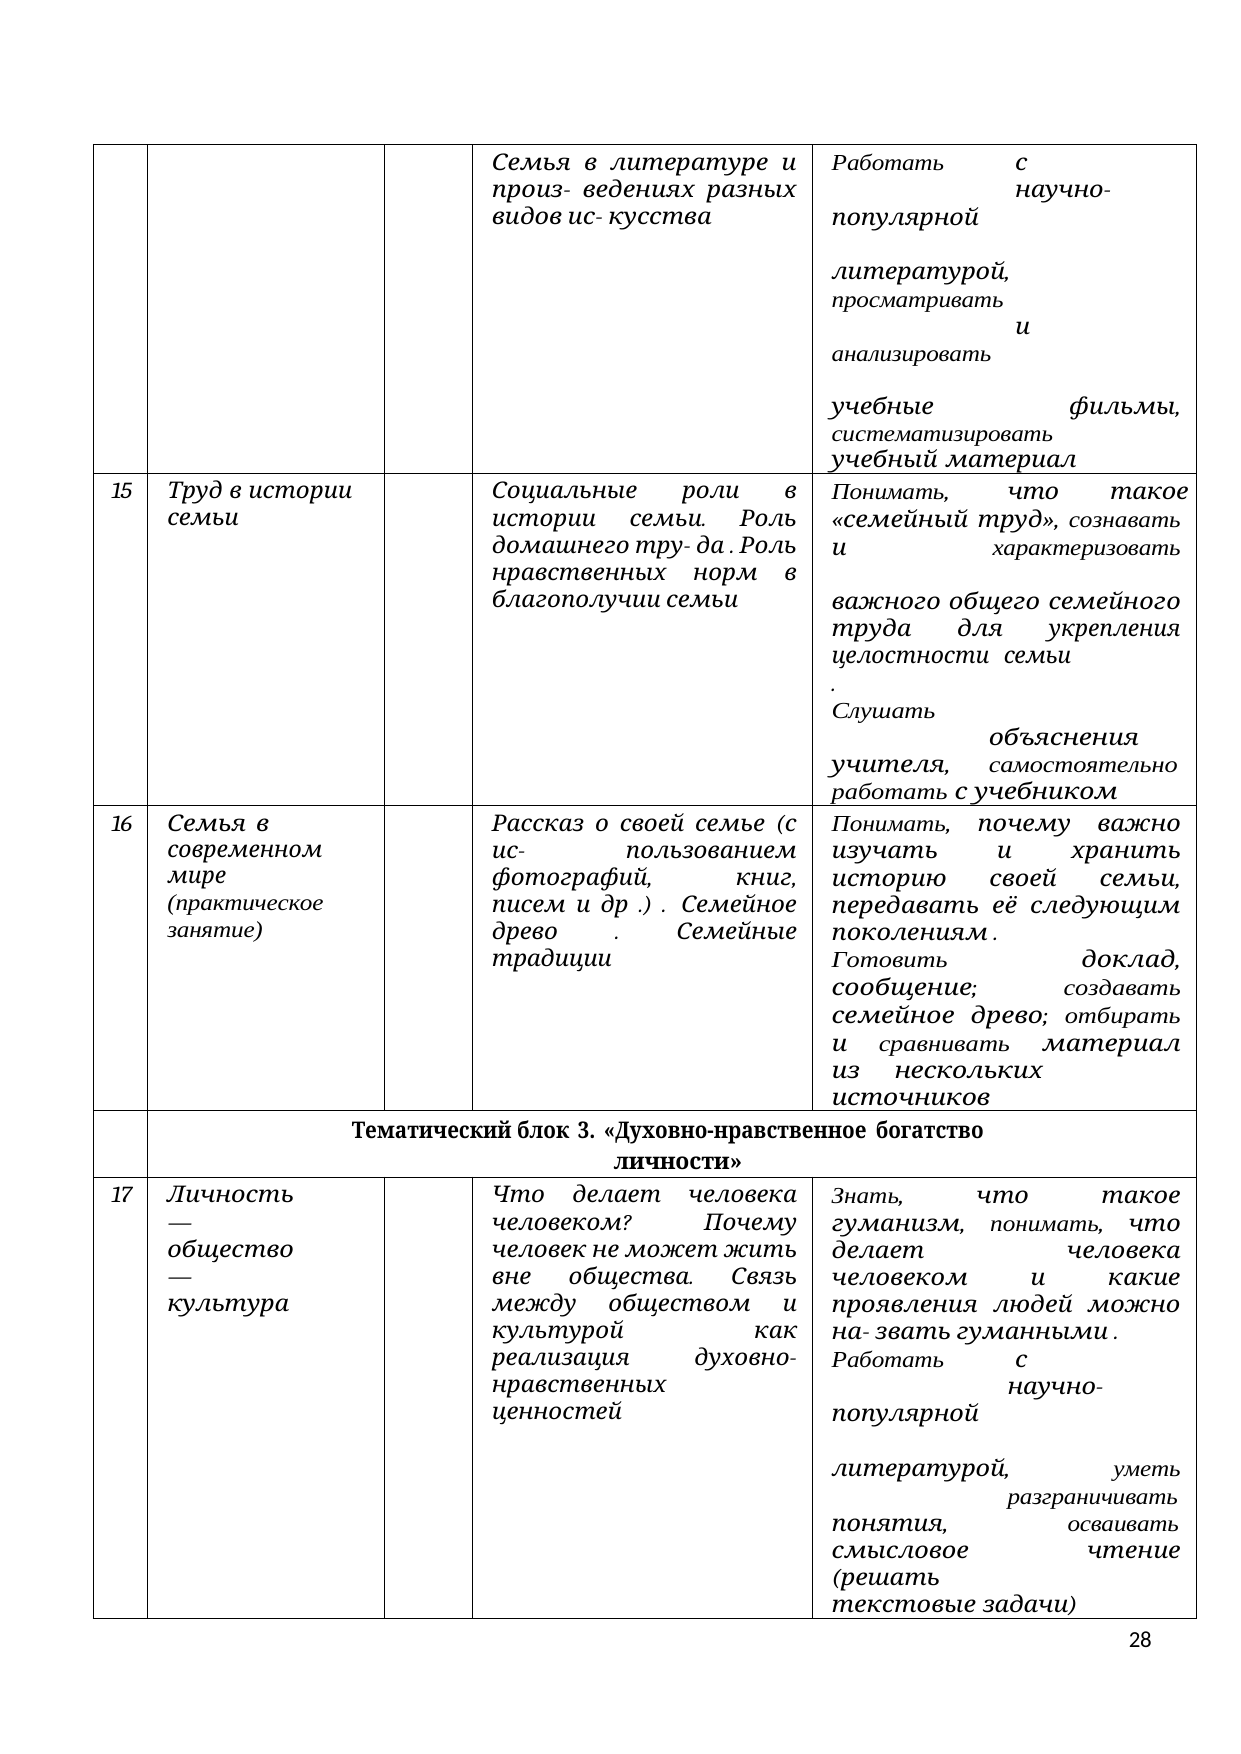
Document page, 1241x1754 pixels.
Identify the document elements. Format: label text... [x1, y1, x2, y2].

table_cell Понимать, что такое «семейный труд», сознавать и характеризовать важного общего семейного труда для укрепления целостности семьи . Слушать объяснения учителя, самостоятельно работать с учебником [813, 474, 1196, 805]
table_cell Тематический блок 3. «Духовно-нравственное богатство личности» [148, 1111, 1196, 1177]
table_header [385, 145, 472, 473]
table_cell Знать, что такое гуманизм, понимать, что делает человека человеком и какие проявления людей можно на- звать гуманными . Работать с научно- популярной литературой, уметь разграничивать понятия, осваивать смысловое чтение (решать текстовые задачи) [813, 1178, 1196, 1617]
table_cell Что делает человека человеком? Почему человек не может жить вне общества. Связь между обществом и культурой как реализация духовно- нравственных ценностей [473, 1178, 812, 1617]
table_cell Рассказ о своей семье (с ис- пользованием фотографий, книг, писем и др .) . Семейное древо . Семейные традиции [473, 806, 812, 1110]
table_cell Труд в истории семьи [148, 474, 384, 805]
table_cell [385, 474, 472, 805]
table_cell [385, 806, 472, 1110]
table_cell 17 [94, 1178, 147, 1617]
table_header [94, 145, 147, 473]
table_cell Семья в современном мире (практическое занятие) [148, 806, 384, 1110]
table_cell Социальные роли в истории семьи. Роль домашнего тру- да . Роль нравственных норм в благополучии семьи [473, 474, 812, 805]
table_cell [385, 1178, 472, 1617]
table_cell Понимать, почему важно изучать и хранить историю своей семьи, передавать её следующим поколениям . Готовить доклад, сообщение; создавать семейное древо; отбирать и сравнивать материал из нескольких источников [813, 806, 1196, 1110]
table_cell Личность — общество — культура [148, 1178, 384, 1617]
table_cell 15 [94, 474, 147, 805]
table_cell [94, 1111, 147, 1177]
table_cell 16 [94, 806, 147, 1110]
table_header Семья в литературе и произ- ведениях разных видов ис- кусства [473, 145, 812, 473]
table_header [148, 145, 384, 473]
table_header Работать с научно- популярной литературой, просматривать и анализировать учебные фильмы, систематизировать учебный материал [813, 145, 1196, 473]
